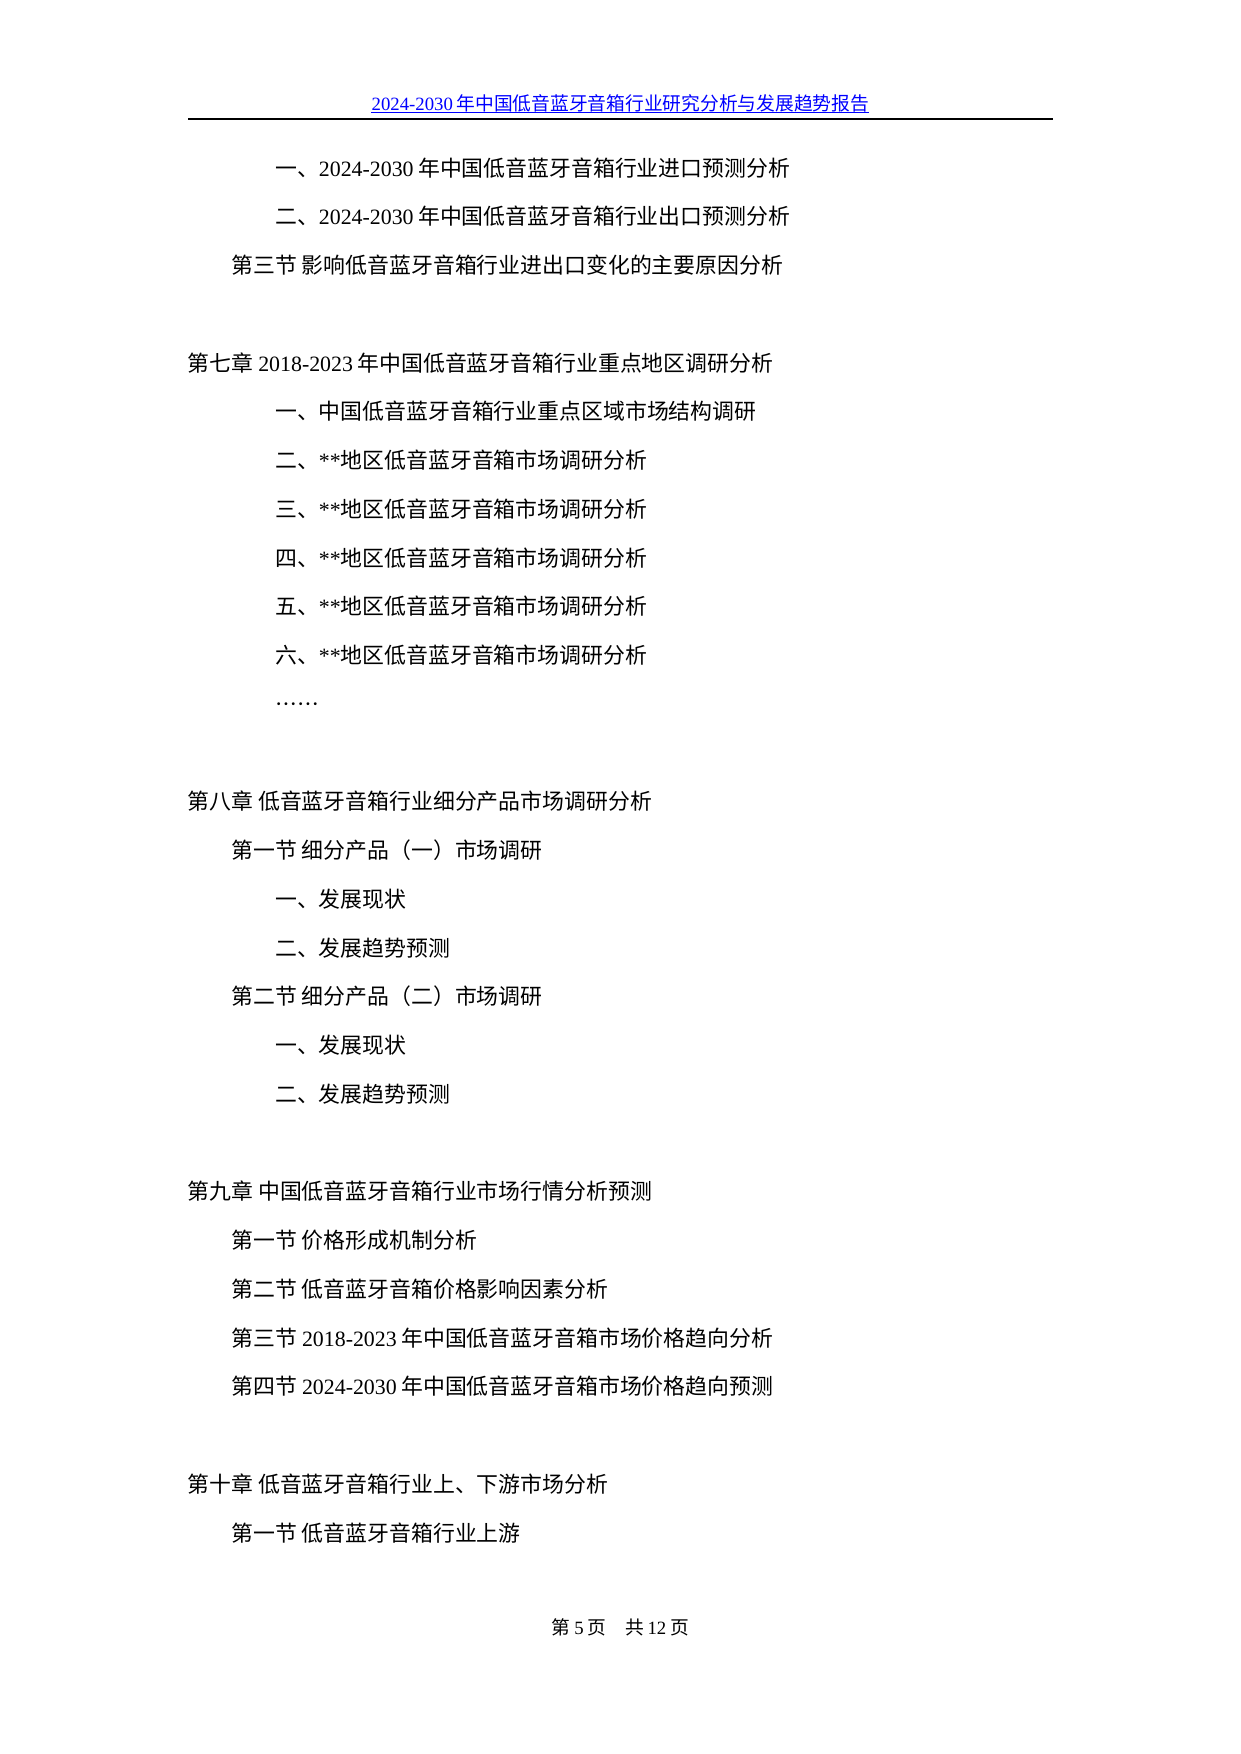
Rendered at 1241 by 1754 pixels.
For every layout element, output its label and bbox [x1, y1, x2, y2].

text [187, 150, 1053, 1548]
